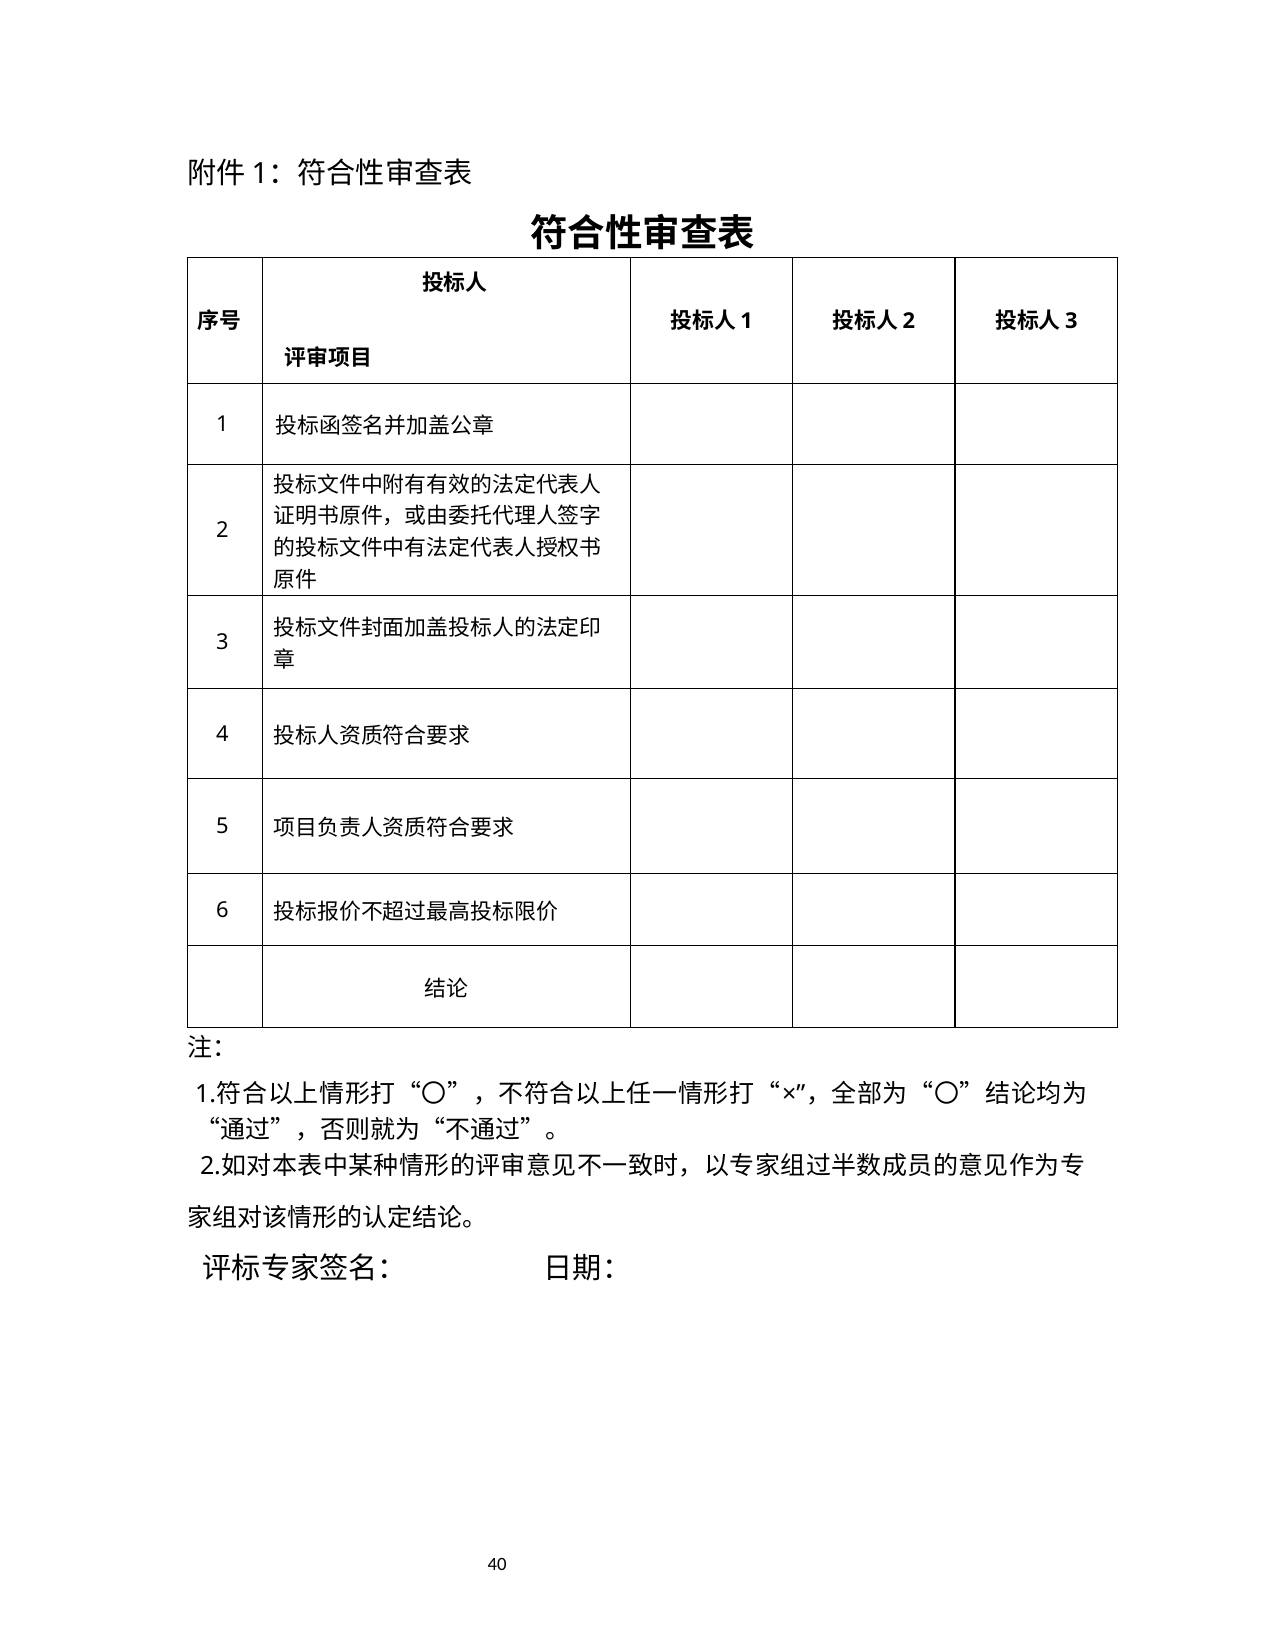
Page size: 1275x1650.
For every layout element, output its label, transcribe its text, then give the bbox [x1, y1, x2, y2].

table_cell [188, 946, 262, 1027]
table_cell 4 [188, 689, 262, 778]
table_cell 投标报价不超过最高投标限价 [263, 874, 630, 945]
table_cell [956, 689, 1117, 778]
table_cell 1 [188, 384, 262, 464]
table_cell [793, 946, 954, 1027]
table_cell 投标人资质符合要求 [263, 689, 630, 778]
text 2.如对本表中某种情形的评审意见不一致时，以专家组过半数成员的意见作为专家组对该情形的认定结论。 [187, 1146, 1088, 1234]
table_cell [631, 689, 792, 778]
table_cell [793, 596, 954, 688]
table_cell 5 [188, 779, 262, 873]
table_cell [631, 779, 792, 873]
table_cell [793, 465, 954, 595]
table_cell [956, 874, 1117, 945]
table_cell [956, 779, 1117, 873]
table_cell 投标文件封面加盖投标人的法定印章 [263, 596, 630, 688]
table_cell [956, 596, 1117, 688]
table_cell [956, 465, 1117, 595]
table_cell [631, 946, 792, 1027]
table_cell [793, 689, 954, 778]
table_cell 2 [188, 465, 262, 595]
table_header 序号 [188, 258, 262, 383]
table_cell 项目负责人资质符合要求 [263, 779, 630, 873]
text 评标专家签名： 日期： [195, 1245, 1088, 1287]
text 符合性审查表 [187, 203, 1088, 257]
table_header 投标人2 [793, 258, 954, 383]
table_header 投标人1 [631, 258, 792, 383]
table_cell 投标文件中附有有效的法定代表人证明书原件，或由委托代理人签字的投标文件中有法定代表人授权书原件 [263, 465, 630, 595]
table_cell 3 [188, 596, 262, 688]
table_cell [956, 384, 1117, 464]
table_cell [956, 946, 1117, 1027]
table_cell 6 [188, 874, 262, 945]
text 附件1：符合性审查表 [187, 150, 1088, 192]
table_cell [631, 874, 792, 945]
table_cell [793, 874, 954, 945]
table_cell [793, 384, 954, 464]
table_header 投标人 评审项目 [263, 258, 630, 383]
text 1.符合以上情形打“〇”，不符合以上任一情形打“×”，全部为“〇”结论均为“通过”，否则就为“不通过”。 [195, 1073, 1088, 1146]
table_cell [631, 384, 792, 464]
text 注： [187, 1028, 1088, 1064]
table_cell [631, 465, 792, 595]
table_header 投标人3 [956, 258, 1117, 383]
table_cell [793, 779, 954, 873]
table_cell 投标函签名并加盖公章 [263, 384, 630, 464]
table_cell [631, 596, 792, 688]
table_cell 结论 [263, 946, 630, 1027]
